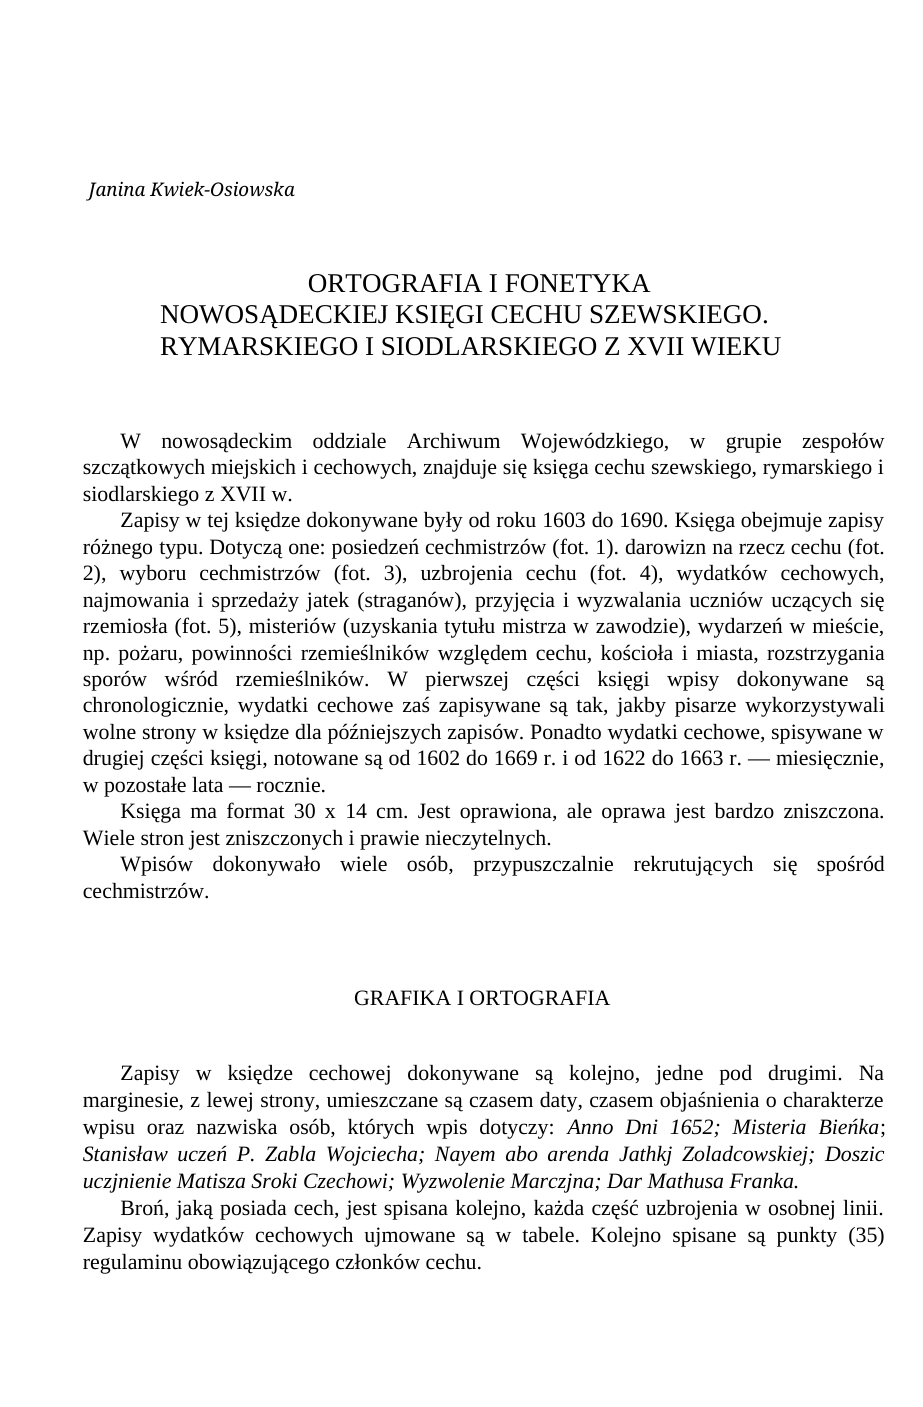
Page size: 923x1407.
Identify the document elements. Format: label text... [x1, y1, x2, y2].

text Zapisy w księdze cechowej dokonywane są kolejno, jedne pod drugimi. Na marginesie, z lewej strony, umieszczane są czasem daty, czasem objaśnienia o charakterze wpisu oraz nazwiska osób, których wpis dotyczy: Anno Dni 1652; Misteria Bieńka; Stanisław uczeń P. Zabla Wojciecha; Nayem abo arenda Jathkj Zoladcowskiej; Doszic uczjnienie Matisza Sroki Czechowi; Wyzwolenie Marczjna; Dar Mathusa Franka. [83, 1059, 886, 1194]
text ORTOGRAFIA I FONETYKA NOWOSĄDECKIEJ KSIĘGI CECHU SZEWSKIEGO. RYMARSKIEGO I SIODLARSKIEGO Z XVII WIEKU [160, 268, 886, 361]
text Broń, jaką posiada cech, jest spisana kolejno, każda część uzbrojenia w osobnej linii. Zapisy wydatków cechowych ujmowane są w tabele. Kolejno spisane są punkty (35) regulaminu obowiązującego członków cechu. [83, 1194, 886, 1274]
text Księga ma format 30 x 14 cm. Jest oprawiona, ale oprawa jest bardzo zniszczona. Wiele stron jest zniszczonych i prawie nieczytelnych. [83, 797, 886, 850]
text Wpisów dokonywało wiele osób, przypuszczalnie rekrutujących się spośród cechmistrzów. [83, 850, 886, 903]
text Zapisy w tej księdze dokonywane były od roku 1603 do 1690. Księga obejmuje zapisy różnego typu. Dotyczą one: posiedzeń cechmistrzów (fot. 1). darowizn na rzecz cechu (fot. 2), wyboru cechmistrzów (fot. 3), uzbrojenia cechu (fot. 4), wydatków cechowych, najmowania i sprzedaży jatek (straganów), przyjęcia i wyzwalania uczniów uczących się rzemiosła (fot. 5), misteriów (uzyskania tytułu mistrza w zawodzie), wydarzeń w mieście, np. pożaru, powinności rzemieślników względem cechu, kościoła i miasta, rozstrzygania sporów wśród rzemieślników. W pierwszej części księgi wpisy dokonywane są chronologicznie, wydatki cechowe zaś zapisywane są tak, jakby pisarze wykorzystywali wolne strony w księdze dla późniejszych zapisów. Ponadto wydatki cechowe, spisywane w drugiej części księgi, notowane są od 1602 do 1669 r. i od 1622 do 1663 r. — miesięcznie, w pozostałe lata — rocznie. [83, 506, 886, 797]
text W nowosądeckim oddziale Archiwum Wojewódzkiego, w grupie zespołów szczątkowych miejskich i cechowych, znajduje się księga cechu szewskiego, rymarskiego i siodlarskiego z XVII w. [83, 427, 886, 506]
text GRAFIKA I ORTOGRAFIA [83, 988, 882, 1010]
text Janina Kwiek-Osiowska [89, 181, 295, 200]
